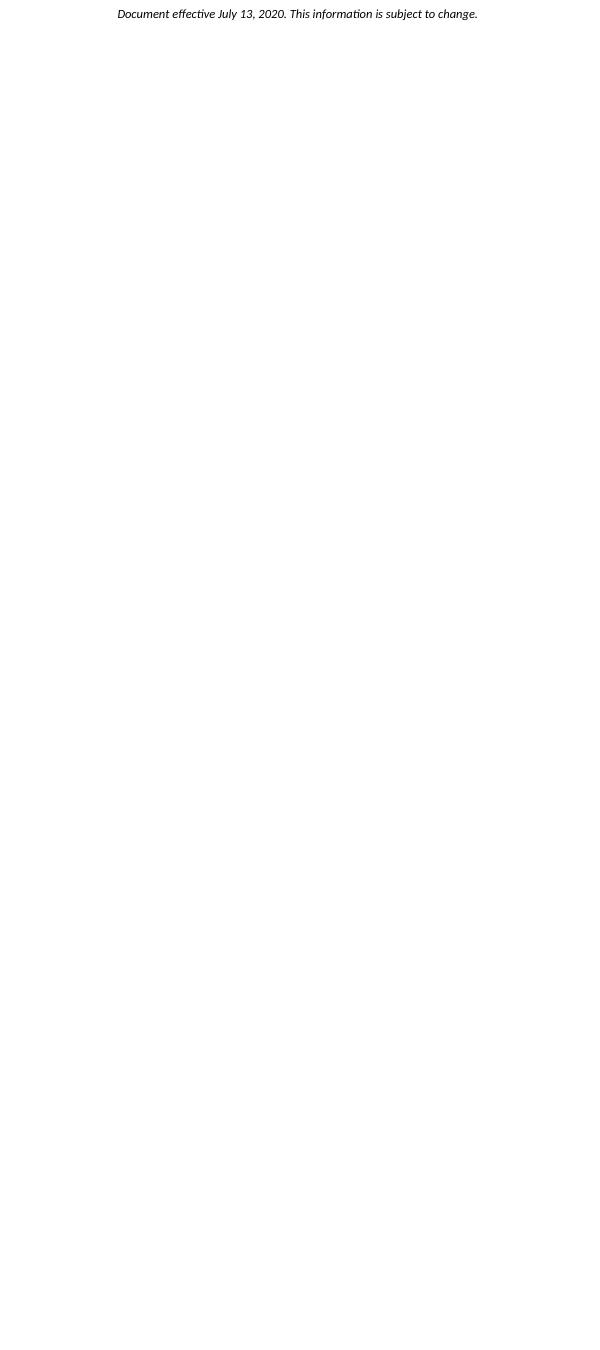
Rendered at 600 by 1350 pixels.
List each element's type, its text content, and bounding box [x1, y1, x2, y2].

text Document effective July 13, 2020. This information is subject to change. [106, 6, 491, 22]
